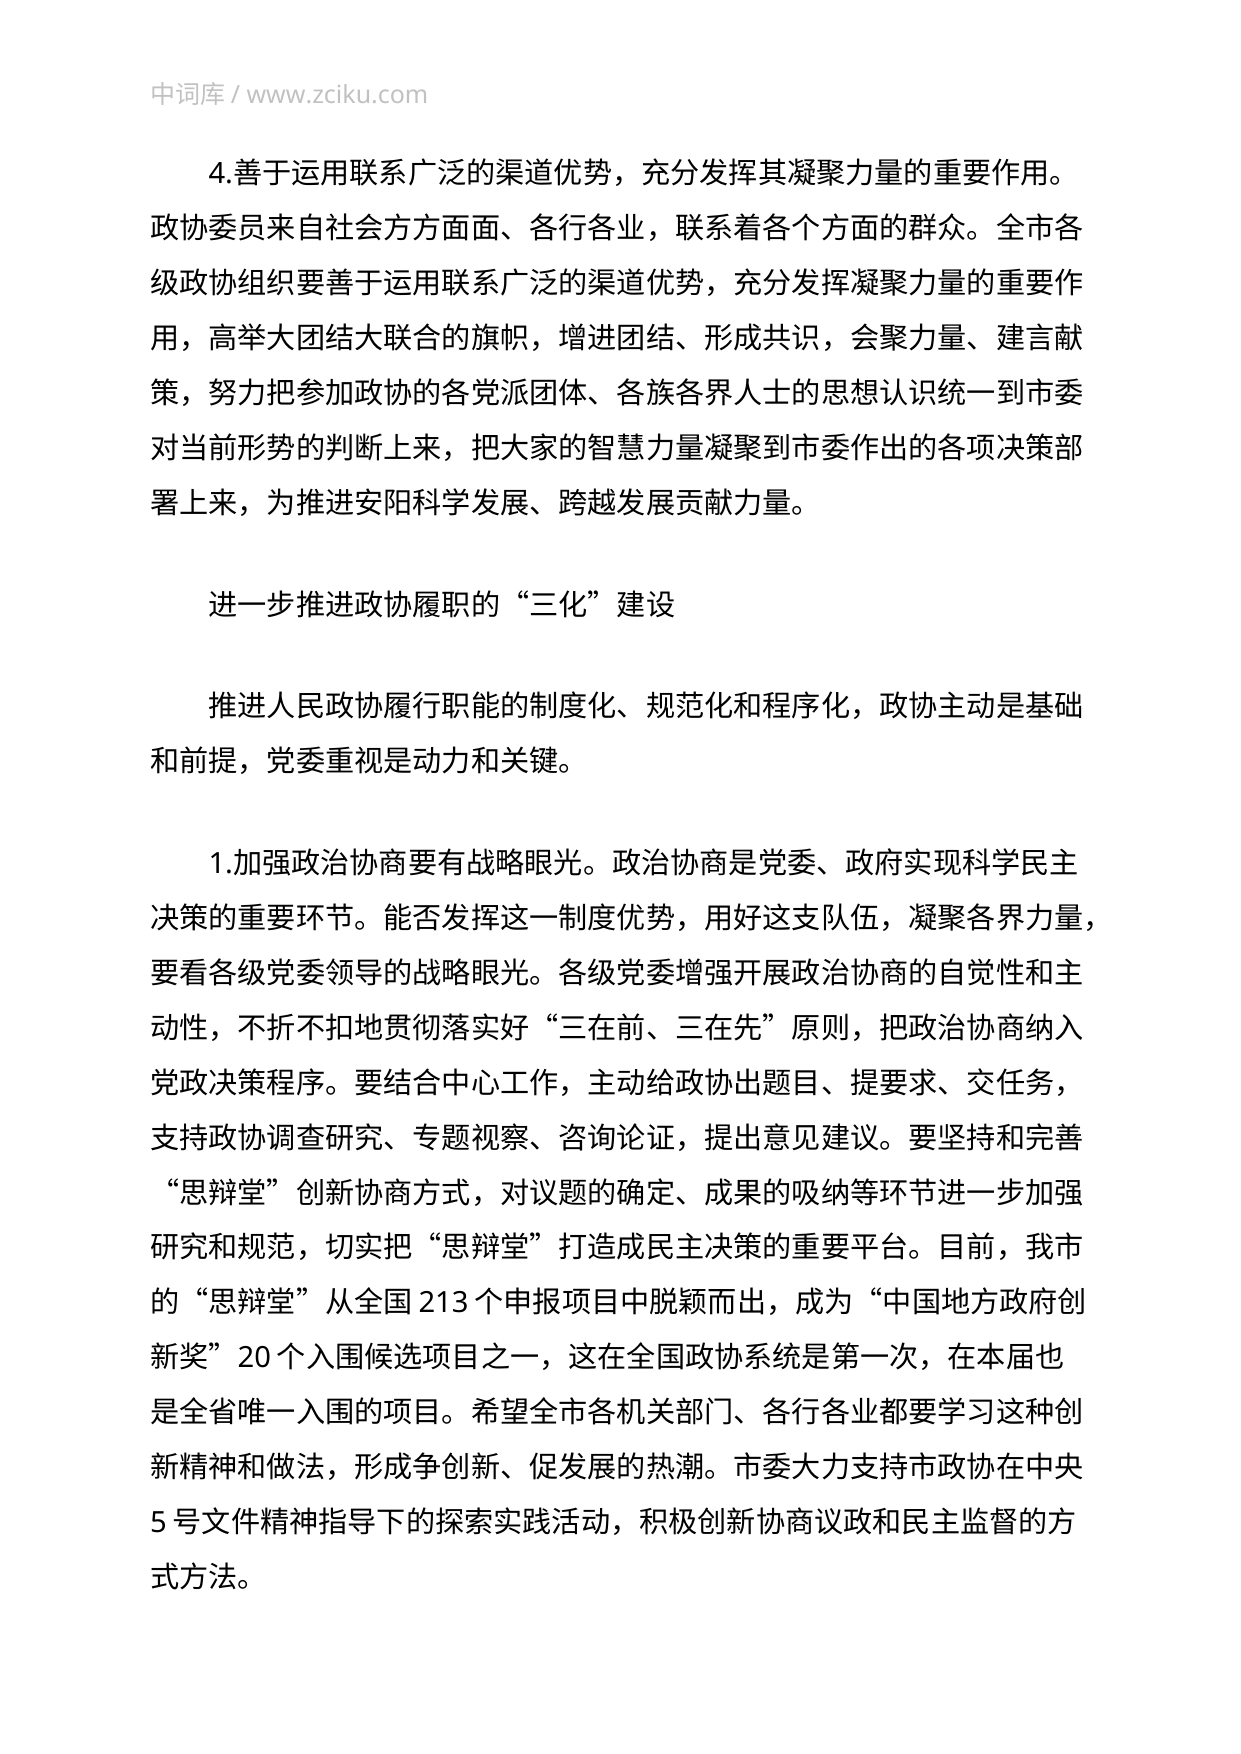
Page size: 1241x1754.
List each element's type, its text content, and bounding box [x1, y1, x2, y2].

text 进一步推进政协履职的“三化”建设 [150, 581, 1090, 623]
text 1.加强政治协商要有战略眼光。政治协商是党委、政府实现科学民主决策的重要环节。能否发挥这一制度优势，用好这支队伍，凝聚各界力量，要看各级党委领导的战略眼光。各级党委增强开展政治协商的自觉性和主动性，不折不扣地贯彻落实好“三在前、三在先”原则，把政治协商纳入党政决策程序。要结合中心工作，主动给政协出题目、提要求、交任务，支持政协调查研究、专题视察、咨询论证，提出意见建议。要坚持和完善“思辩堂”创新协商方式，对议题的确定、成果的吸纳等环节进一步加强研究和规范，切实把“思辩堂”打造成民主决策的重要平台。目前，我市的“思辩堂”从全国213个申报项目中脱颖而出，成为“中国地方政府创新奖”20个入围候选项目之一，这在全国政协系统是第一次，在本届也是全省唯一入围的项目。希望全市各机关部门、各行各业都要学习这种创新精神和做法，形成争创新、促发展的热潮。市委大力支持市政协在中央5号文件精神指导下的探索实践活动，积极创新协商议政和民主监督的方式方法。 [150, 840, 1090, 1596]
text 推进人民政协履行职能的制度化、规范化和程序化，政协主动是基础和前提，党委重视是动力和关键。 [150, 683, 1090, 780]
text 4.善于运用联系广泛的渠道优势，充分发挥其凝聚力量的重要作用。政协委员来自社会方方面面、各行各业，联系着各个方面的群众。全市各级政协组织要善于运用联系广泛的渠道优势，充分发挥凝聚力量的重要作用，高举大团结大联合的旗帜，增进团结、形成共识，会聚力量、建言献策，努力把参加政协的各党派团体、各族各界人士的思想认识统一到市委对当前形势的判断上来，把大家的智慧力量凝聚到市委作出的各项决策部署上来，为推进安阳科学发展、跨越发展贡献力量。 [150, 150, 1090, 522]
